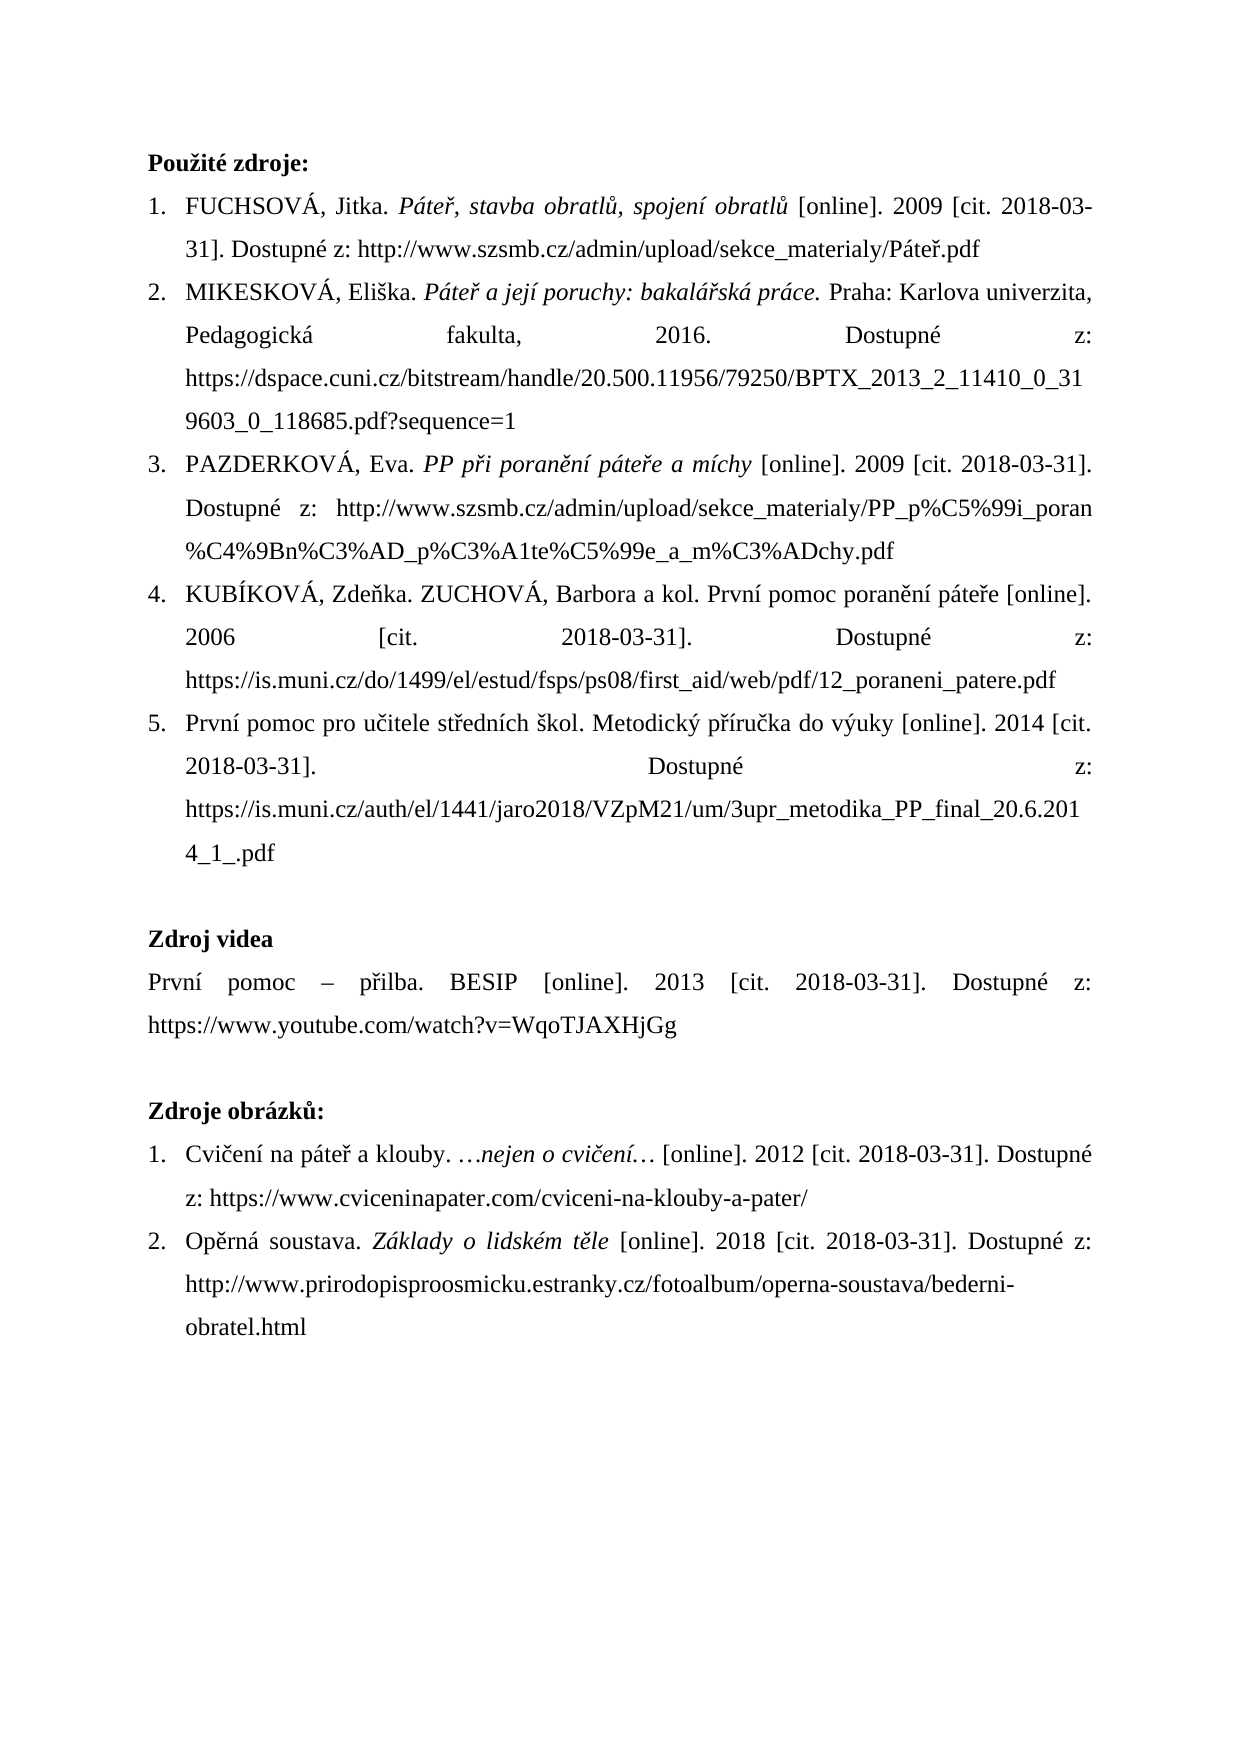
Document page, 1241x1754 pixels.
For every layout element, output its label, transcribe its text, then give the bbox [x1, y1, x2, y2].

text Použité zdroje: [148, 148, 1093, 176]
list PAZDERKOVÁ, Eva. PP při poranění páteře a míchy [online]. 2009 [cit. 2018-03-31]. Dostupné z: http://www.szsmb.cz/admin/upload/sekce_materialy/PP_p%C5%99i_poran%C4%9Bn%C3%AD_p%C3%A1te%C5%99e_a_m%C3%ADchy.pdf [148, 449, 1093, 564]
text Zdroje obrázků: [148, 1096, 1093, 1125]
list Cvičení na páteř a klouby. …nejen o cvičení… [online]. 2012 [cit. 2018-03-31]. Dostupné z: https://www.cviceninapater.com/cviceni-na-klouby-a-pater/ [148, 1139, 1093, 1211]
list KUBÍKOVÁ, Zdeňka. ZUCHOVÁ, Barbora a kol. První pomoc poranění páteře [online]. 2006 [cit. 2018-03-31]. Dostupné z: https://is.muni.cz/do/1499/el/estud/fsps/ps08/first_aid/web/pdf/12_poraneni_patere.pdf [148, 579, 1093, 694]
text První pomoc – přilba. BESIP [online]. 2013 [cit. 2018-03-31]. Dostupné z: https://www.youtube.com/watch?v=WqoTJAXHjGg [148, 967, 1093, 1039]
list FUCHSOVÁ, Jitka. Páteř, stavba obratlů, spojení obratlů [online]. 2009 [cit. 2018-03-31]. Dostupné z: http://www.szsmb.cz/admin/upload/sekce_materialy/Páteř.pdf [148, 191, 1093, 263]
list MIKESKOVÁ, Eliška. Páteř a její poruchy: bakalářská práce. Praha: Karlova univerzita, Pedagogická fakulta, 2016. Dostupné z: https://dspace.cuni.cz/bitstream/handle/20.500.11956/79250/BPTX_2013_2_11410_0_319603_0_118685.pdf?sequence=1 [148, 277, 1093, 435]
list První pomoc pro učitele středních škol. Metodický příručka do výuky [online]. 2014 [cit. 2018-03-31]. Dostupné z: https://is.muni.cz/auth/el/1441/jaro2018/VZpM21/um/3upr_metodika_PP_final_20.6.2014_1_.pdf [148, 708, 1093, 866]
text Zdroj videa [148, 924, 1093, 953]
list Opěrná soustava. Základy o lidském těle [online]. 2018 [cit. 2018-03-31]. Dostupné z: http://www.prirodopisproosmicku.estranky.cz/fotoalbum/operna-soustava/bederni-obratel.html [148, 1226, 1093, 1341]
